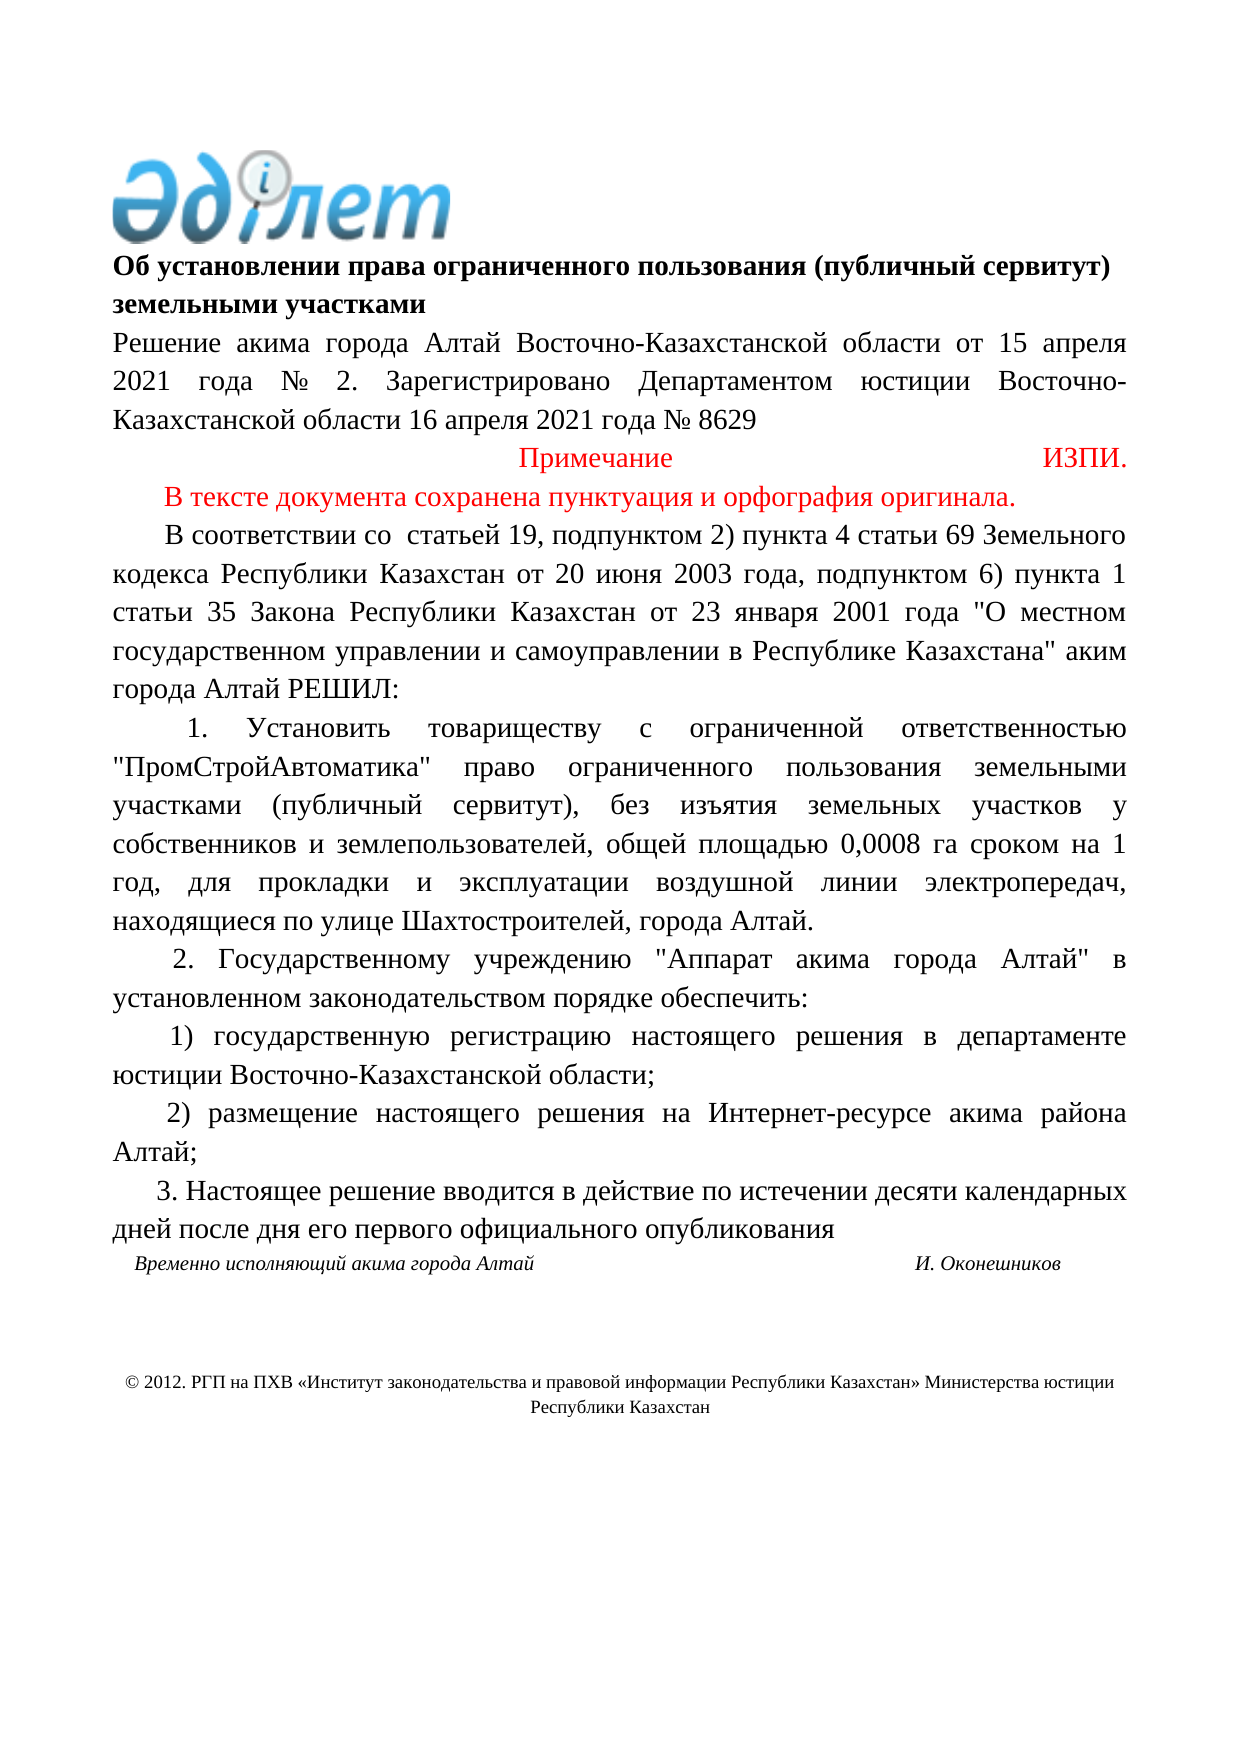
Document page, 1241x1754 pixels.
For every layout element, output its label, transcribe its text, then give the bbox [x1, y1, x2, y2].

text 1. Установить товариществу с ограниченной ответственностью "ПромСтройАвтоматика" право ограниченного пользования земельными участками (публичный сервитут), без изъятия земельных участков у собственников и землепользователей, общей площадью 0,0008 га сроком на 1 год, для прокладки и эксплуатации воздушной линии электропередач, находящиеся по улице Шахтостроителей, города Алтай. [112, 710, 1128, 936]
text 1) государственную регистрацию настоящего решения в департаменте юстиции Восточно-Казахстанской области; [112, 1018, 1128, 1091]
text В соответствии со статьей 19, подпунктом 2) пункта 4 статьи 69 Земельного кодекса Республики Казахстан от 20 июня 2003 года, подпунктом 6) пункта 1 статьи 35 Закона Республики Казахстан от 23 января 2001 года "О местном государственном управлении и самоуправлении в Республике Казахстана" аким города Алтай РЕШИЛ: [112, 517, 1128, 705]
picture [112, 150, 451, 244]
text 3. Настоящее решение вводится в действие по истечении десяти календарных дней после дня его первого официального опубликования [112, 1173, 1128, 1245]
text Примечание ИЗПИ. В тексте документа сохранена пунктуация и орфография оригинала. [112, 440, 1128, 512]
text 2) размещение настоящего решения на Интернет-ресурсе акима района Алтай; [112, 1096, 1128, 1168]
text © 2012. РГП на ПХВ «Институт законодательства и правовой информации Республики Казахстан» Министерства юстиции Республики Казахстан [112, 1371, 1128, 1418]
table_header И. Оконешников [913, 1250, 1240, 1281]
text Решение акима города Алтай Восточно-Казахстанской области от 15 апреля 2021 года № 2. Зарегистрировано Департаментом юстиции Восточно-Казахстанской области 16 апреля 2021 года № 8629 [112, 325, 1128, 435]
text 2. Государственному учреждению "Аппарат акима города Алтай" в установленном законодательством порядке обеспечить: [112, 941, 1128, 1013]
table_header Временно исполняющий акима города Алтай [101, 1250, 913, 1281]
text Об установлении права ограниченного пользования (публичный сервитут) земельными участками [112, 248, 1128, 320]
